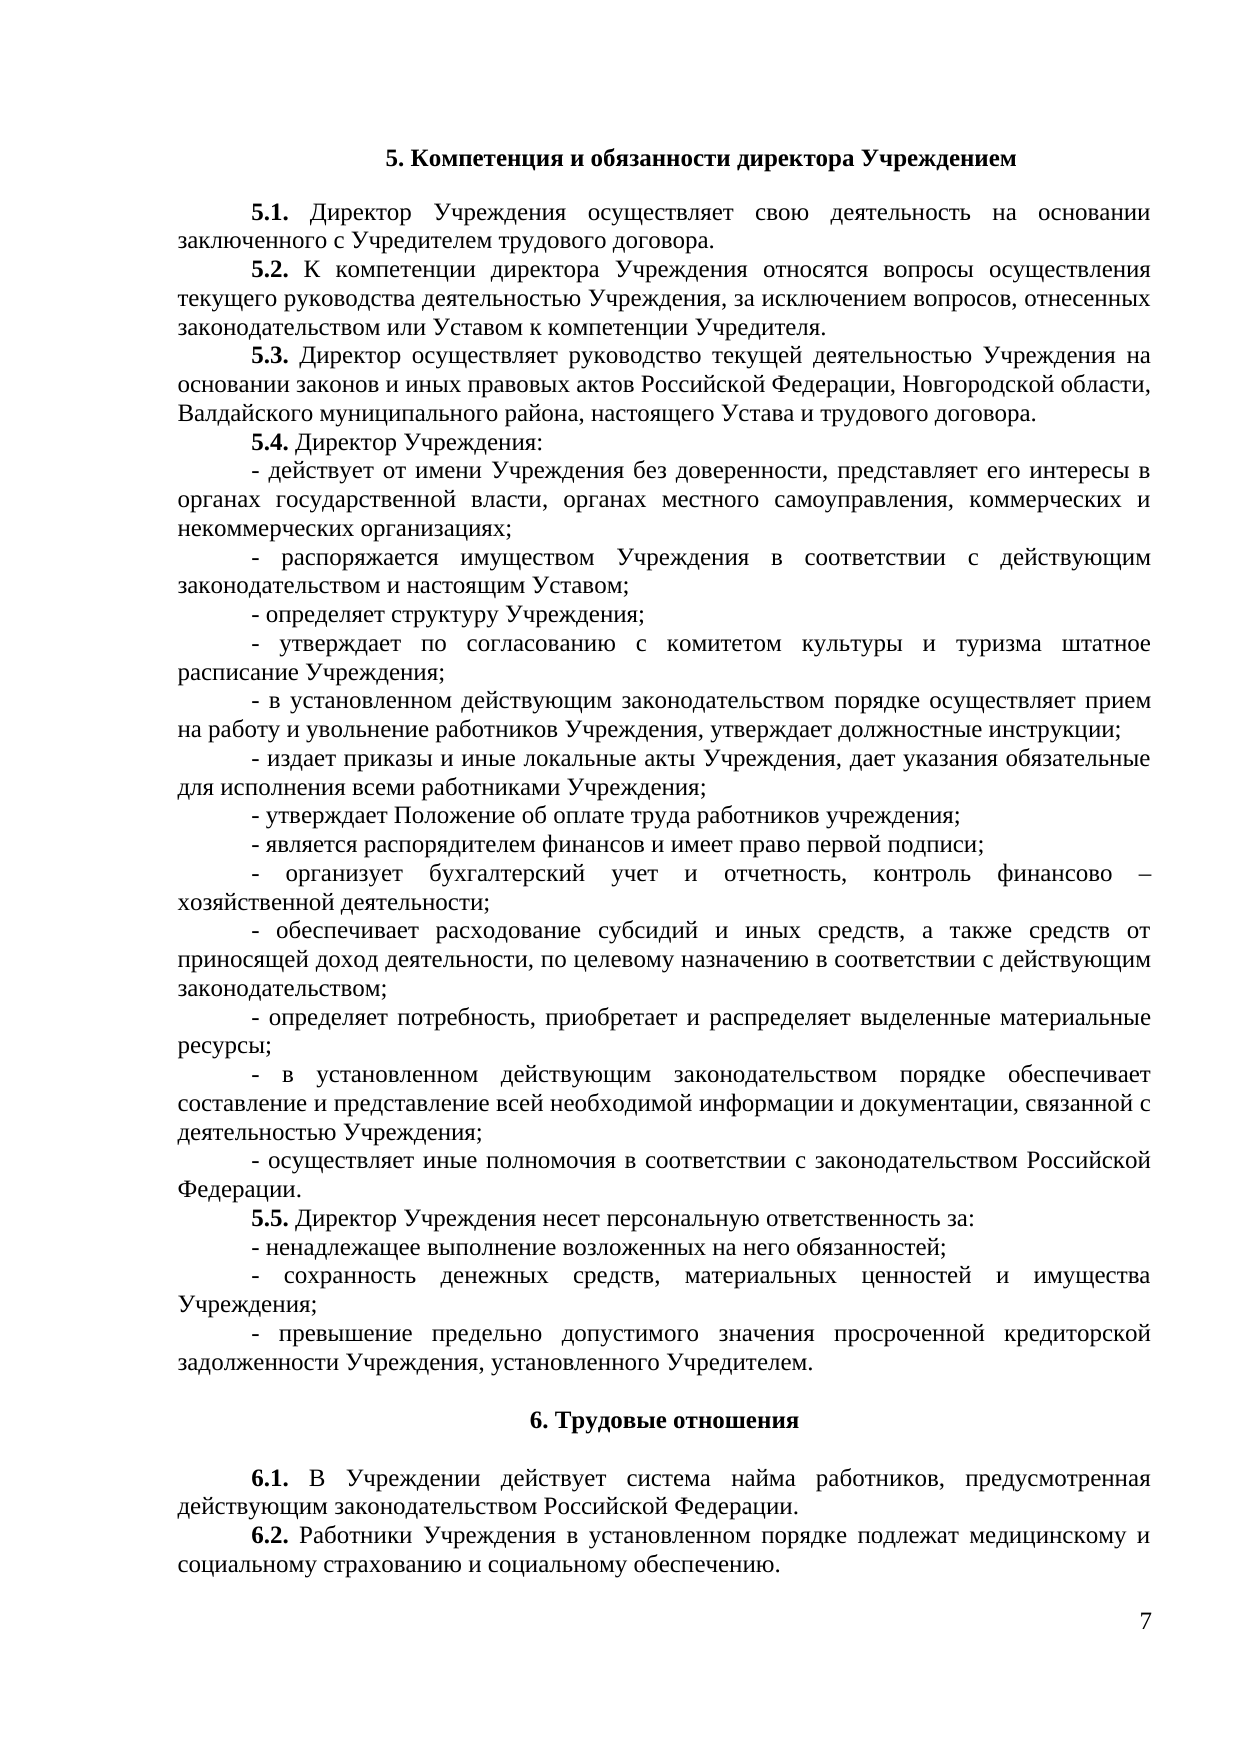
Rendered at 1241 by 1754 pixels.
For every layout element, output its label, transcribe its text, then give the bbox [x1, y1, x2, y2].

text - утверждает Положение об оплате труда работников учреждения; [177, 801, 1152, 829]
text 5.4. Директор Учреждения: [177, 427, 1152, 456]
text 5.2. К компетенции директора Учреждения относятся вопросы осуществления текущего руководства деятельностью Учреждения, за исключением вопросов, отнесенных законодательством или Уставом к компетенции Учредителя. [177, 254, 1152, 341]
text - обеспечивает расходование субсидий и иных средств, а также средств от приносящей доход деятельности, по целевому назначению в соответствии с действующим законодательством; [177, 916, 1152, 1002]
text 7 [177, 1606, 1152, 1635]
text - действует от имени Учреждения без доверенности, представляет его интересы в органах государственной власти, органах местного самоуправления, коммерческих и некоммерческих организациях; [177, 456, 1152, 542]
text 5. Компетенция и обязанности директора Учреждением [177, 143, 1152, 172]
text 6.2. Работники Учреждения в установленном порядке подлежат медицинскому и социальному страхованию и социальному обеспечению. [177, 1520, 1152, 1578]
text 5.1. Директор Учреждения осуществляет свою деятельность на основании заключенного с Учредителем трудового договора. [177, 197, 1152, 254]
text - определяет потребность, приобретает и распределяет выделенные материальные ресурсы; [177, 1002, 1152, 1059]
text 6. Трудовые отношения [177, 1405, 1152, 1433]
text - организует бухгалтерский учет и отчетность, контроль финансово – хозяйственной деятельности; [177, 858, 1152, 916]
text - превышение предельно допустимого значения просроченной кредиторской задолженности Учреждения, установленного Учредителем. [177, 1318, 1152, 1376]
text - ненадлежащее выполнение возложенных на него обязанностей; [177, 1232, 1152, 1261]
text 5.5. Директор Учреждения несет персональную ответственность за: [177, 1203, 1152, 1232]
text - издает приказы и иные локальные акты Учреждения, дает указания обязательные для исполнения всеми работниками Учреждения; [177, 743, 1152, 801]
text 6.1. В Учреждении действует система найма работников, предусмотренная действующим законодательством Российской Федерации. [177, 1463, 1152, 1520]
text - в установленном действующим законодательством порядке обеспечивает составление и представление всей необходимой информации и документации, связанной с деятельностью Учреждения; [177, 1059, 1152, 1146]
text - сохранность денежных средств, материальных ценностей и имущества Учреждения; [177, 1261, 1152, 1318]
text 5.3. Директор осуществляет руководство текущей деятельностью Учреждения на основании законов и иных правовых актов Российской Федерации, Новгородской области, Валдайского муниципального района, настоящего Устава и трудового договора. [177, 341, 1152, 427]
text - утверждает по согласованию с комитетом культуры и туризма штатное расписание Учреждения; [177, 628, 1152, 686]
text - распоряжается имуществом Учреждения в соответствии с действующим законодательством и настоящим Уставом; [177, 542, 1152, 599]
text - является распорядителем финансов и имеет право первой подписи; [177, 829, 1152, 858]
text - в установленном действующим законодательством порядке осуществляет прием на работу и увольнение работников Учреждения, утверждает должностные инструкции; [177, 686, 1152, 743]
text - определяет структуру Учреждения; [177, 599, 1152, 628]
text - осуществляет иные полномочия в соответствии с законодательством Российской Федерации. [177, 1146, 1152, 1203]
